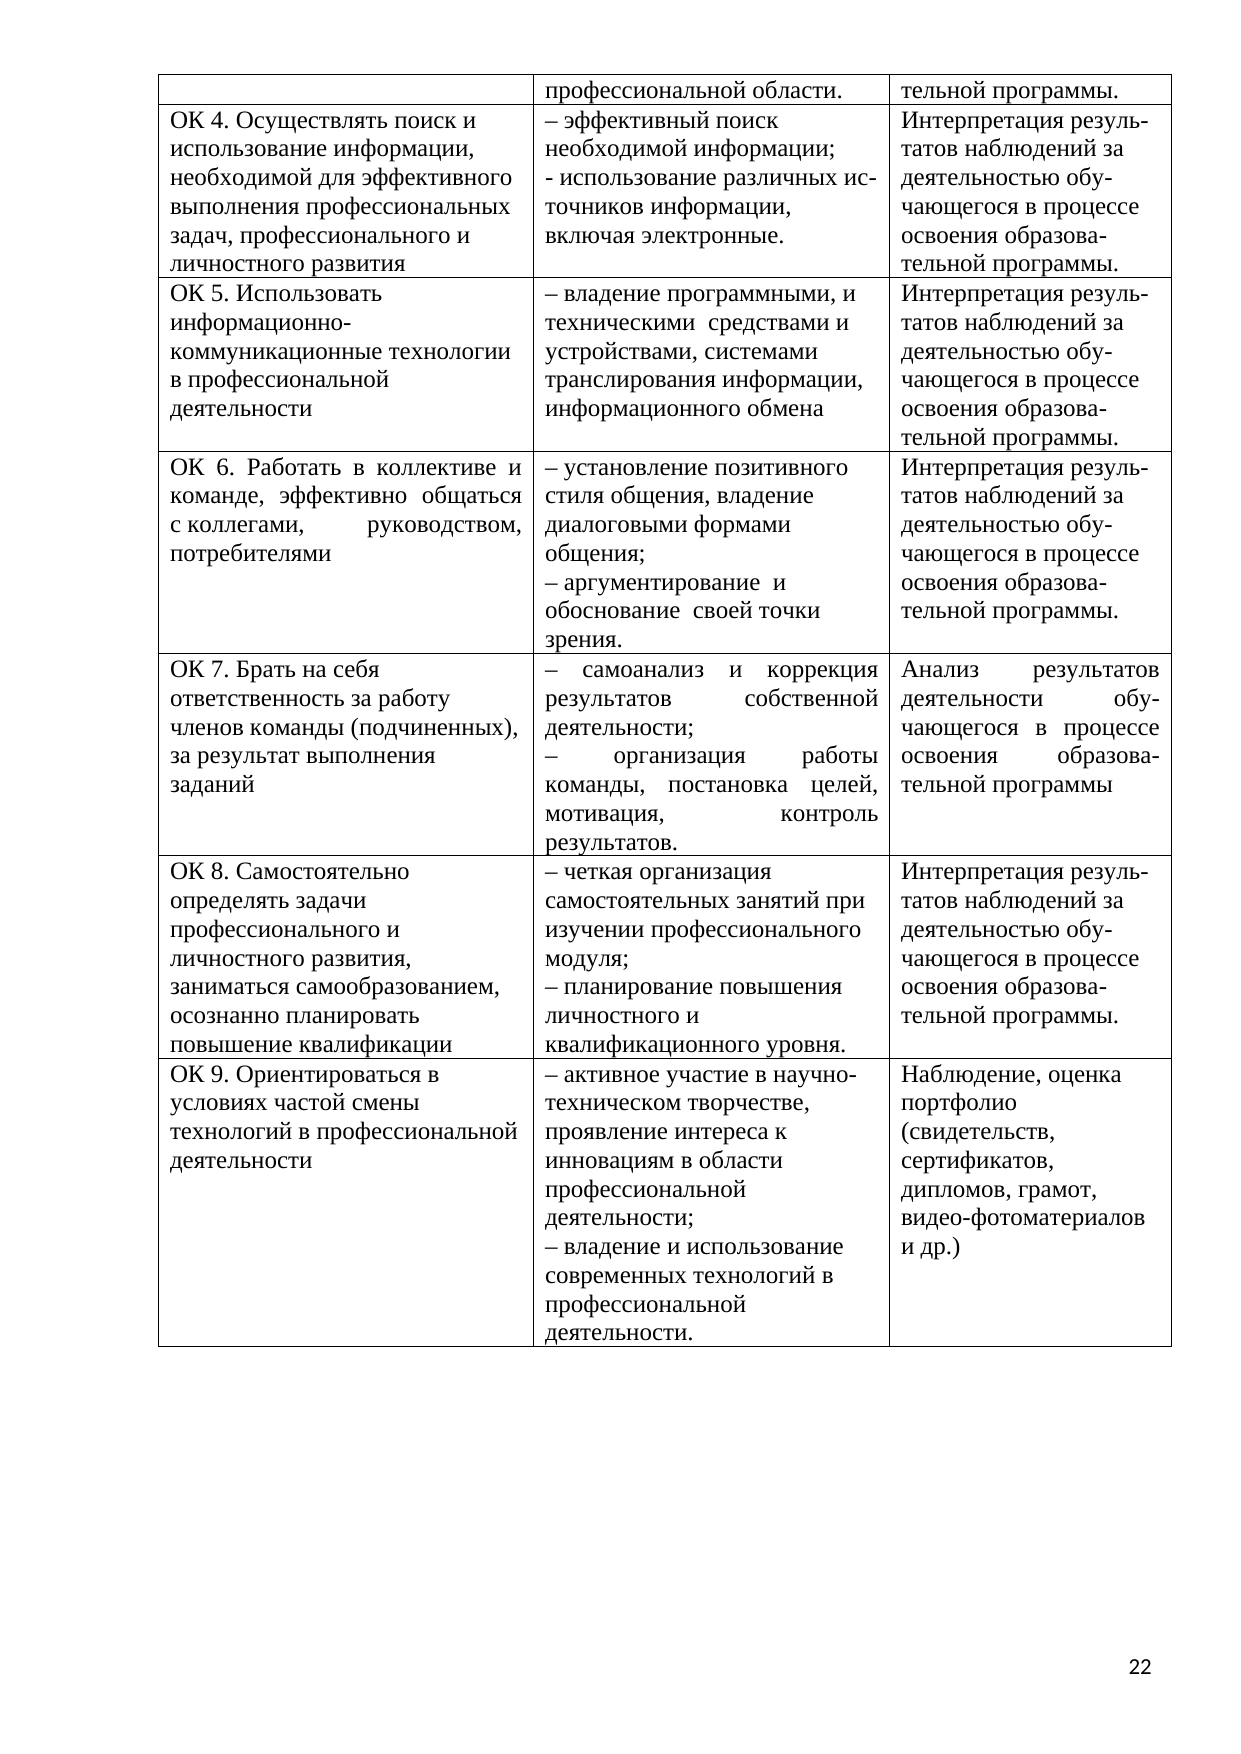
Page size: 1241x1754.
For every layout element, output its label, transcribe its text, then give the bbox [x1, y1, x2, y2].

table_cell ОК 7. Брать на себя ответственность за работу членов команды (подчиненных), за результат выполнения заданий [159, 654, 533, 855]
table_cell Наблюдение, оценка портфолио (свидетельств, сертификатов, дипломов, грамот, видео-фотоматериалов и др.) [890, 1059, 1171, 1346]
table_cell ОК 4. Осуществлять поиск и использование информации, необходимой для эффективного выполнения профессиональных задач, профессионального и личностного развития [159, 105, 533, 277]
table_cell Интерпретация результатов наблюдений за деятельностью обучающегося в процессе освоения образовательной программы. [890, 452, 1171, 653]
table_cell Интерпретация результатов наблюдений за деятельностью обучающегося в процессе освоения образовательной программы. [890, 856, 1171, 1058]
table_cell ОК 6. Работать в коллективе и команде, эффективно общаться с коллегами, руководством, потребителями [159, 452, 533, 653]
table_cell – самоанализ и коррекция результатов собственной деятельности; – организация работы команды, постановка целей, мотивация, контроль результатов. [534, 654, 889, 855]
table_cell – эффективный поиск необходимой информации; - использование различных источников информации, включая электронные. [534, 105, 889, 277]
table_cell ОК 5. Использовать информационно-коммуникационные технологии в профессиональной деятельности [159, 278, 533, 451]
table_cell – четкая организация самостоятельных занятий при изучении профессионального модуля; – планирование повышения личностного и квалификационного уровня. [534, 856, 889, 1058]
table_cell – активное участие в научно-техническом творчестве, проявление интереса к инновациям в области профессиональной деятельности; – владение и использование современных технологий в профессиональной деятельности. [534, 1059, 889, 1346]
table_cell ОК 9. Ориентироваться в условиях частой смены технологий в профессиональной деятельности [159, 1059, 533, 1346]
table_cell ОК 8. Самостоятельно определять задачи профессионального и личностного развития, заниматься самообразованием, осознанно планировать повышение квалификации [159, 856, 533, 1058]
table_cell Анализ результатов деятельности обучающегося в процессе освоения образовательной программы [890, 654, 1171, 855]
table_cell Интерпретация результатов наблюдений за деятельностью обучающегося в процессе освоения образовательной программы. [890, 278, 1171, 451]
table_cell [534, 75, 889, 104]
table_cell – владение программными, и техническими средствами и устройствами, системами транслирования информации, информационного обмена [534, 278, 889, 451]
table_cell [159, 75, 533, 104]
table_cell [890, 105, 1171, 277]
table_cell – установление позитивного стиля общения, владение диалоговыми формами общения; – аргументирование и обоснование своей точки зрения. [534, 452, 889, 653]
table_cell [890, 75, 1171, 104]
